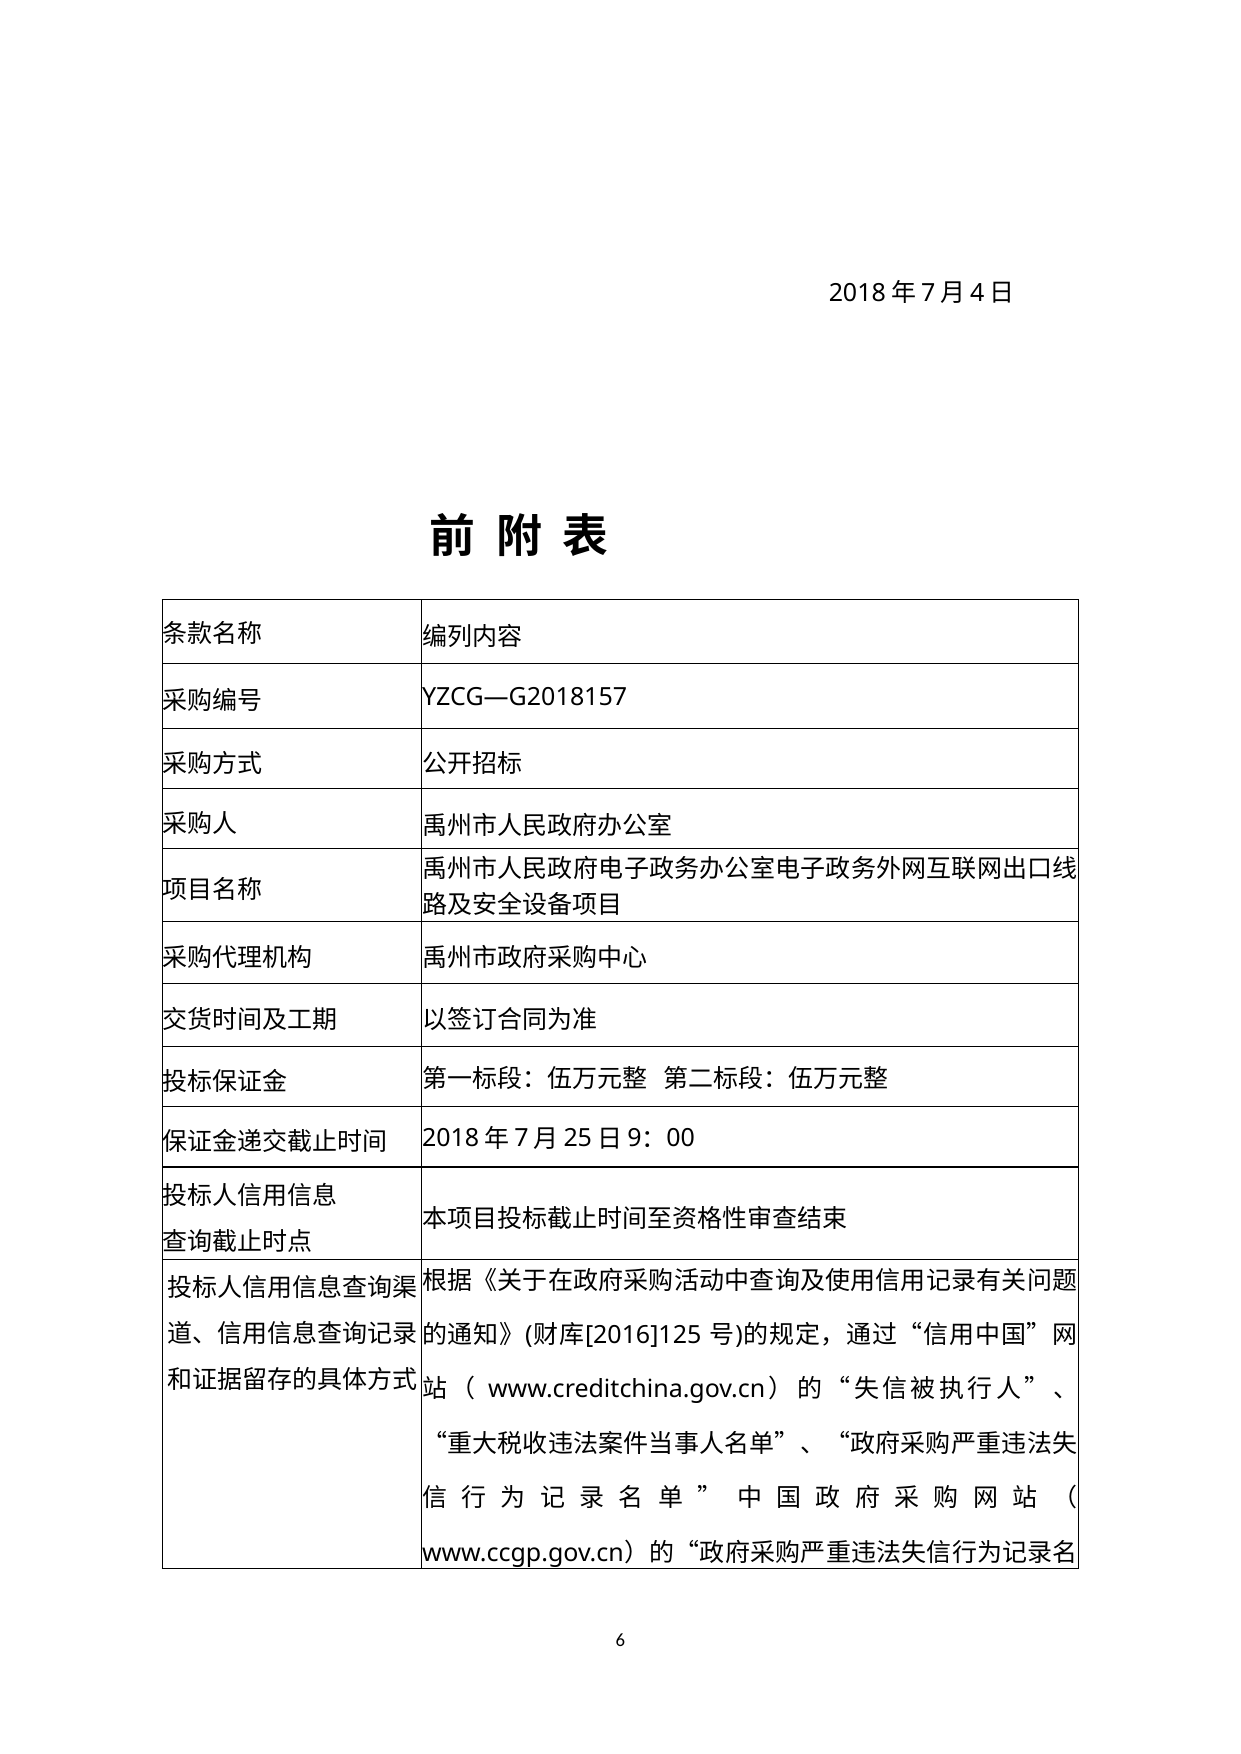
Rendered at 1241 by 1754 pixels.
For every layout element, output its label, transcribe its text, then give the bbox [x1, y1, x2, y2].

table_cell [163, 1260, 421, 1568]
table_cell 禹州市人民政府电子政务办公室电子政务外网互联网出口线路及安全设备项目 [422, 849, 1078, 921]
table_cell 采购代理机构 [163, 922, 421, 983]
table_cell 保证金递交截止时间 [163, 1107, 421, 1166]
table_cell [422, 1260, 1078, 1568]
table_cell 采购方式 [163, 729, 421, 788]
table_cell 项目名称 [163, 849, 421, 921]
table_cell 交货时间及工期 [163, 984, 421, 1046]
text 前 附 表 [153, 499, 1087, 566]
table_cell 以签订合同为准 [422, 984, 1078, 1046]
table_cell 禹州市政府采购中心 [422, 922, 1078, 983]
table_cell 本项目投标截止时间至资格性审查结束 [422, 1168, 1078, 1259]
table_cell YZCG—G2018157 [422, 664, 1078, 728]
table_cell 公开招标 [422, 729, 1078, 788]
table_cell 采购人 [163, 789, 421, 848]
table_cell 投标人信用信息 查询截止时点 [163, 1168, 421, 1259]
table_cell 2018年7月25日9：00 [422, 1107, 1078, 1166]
table_cell 禹州市人民政府办公室 [422, 789, 1078, 848]
text 2018年7月4日 [153, 258, 1087, 312]
table_cell 采购编号 [163, 664, 421, 728]
table_cell 第一标段：伍万元整 第二标段：伍万元整 [422, 1047, 1078, 1106]
table_cell 投标保证金 [163, 1047, 421, 1106]
table_header 条款名称 [163, 600, 421, 663]
table_header 编列内容 [422, 600, 1078, 663]
